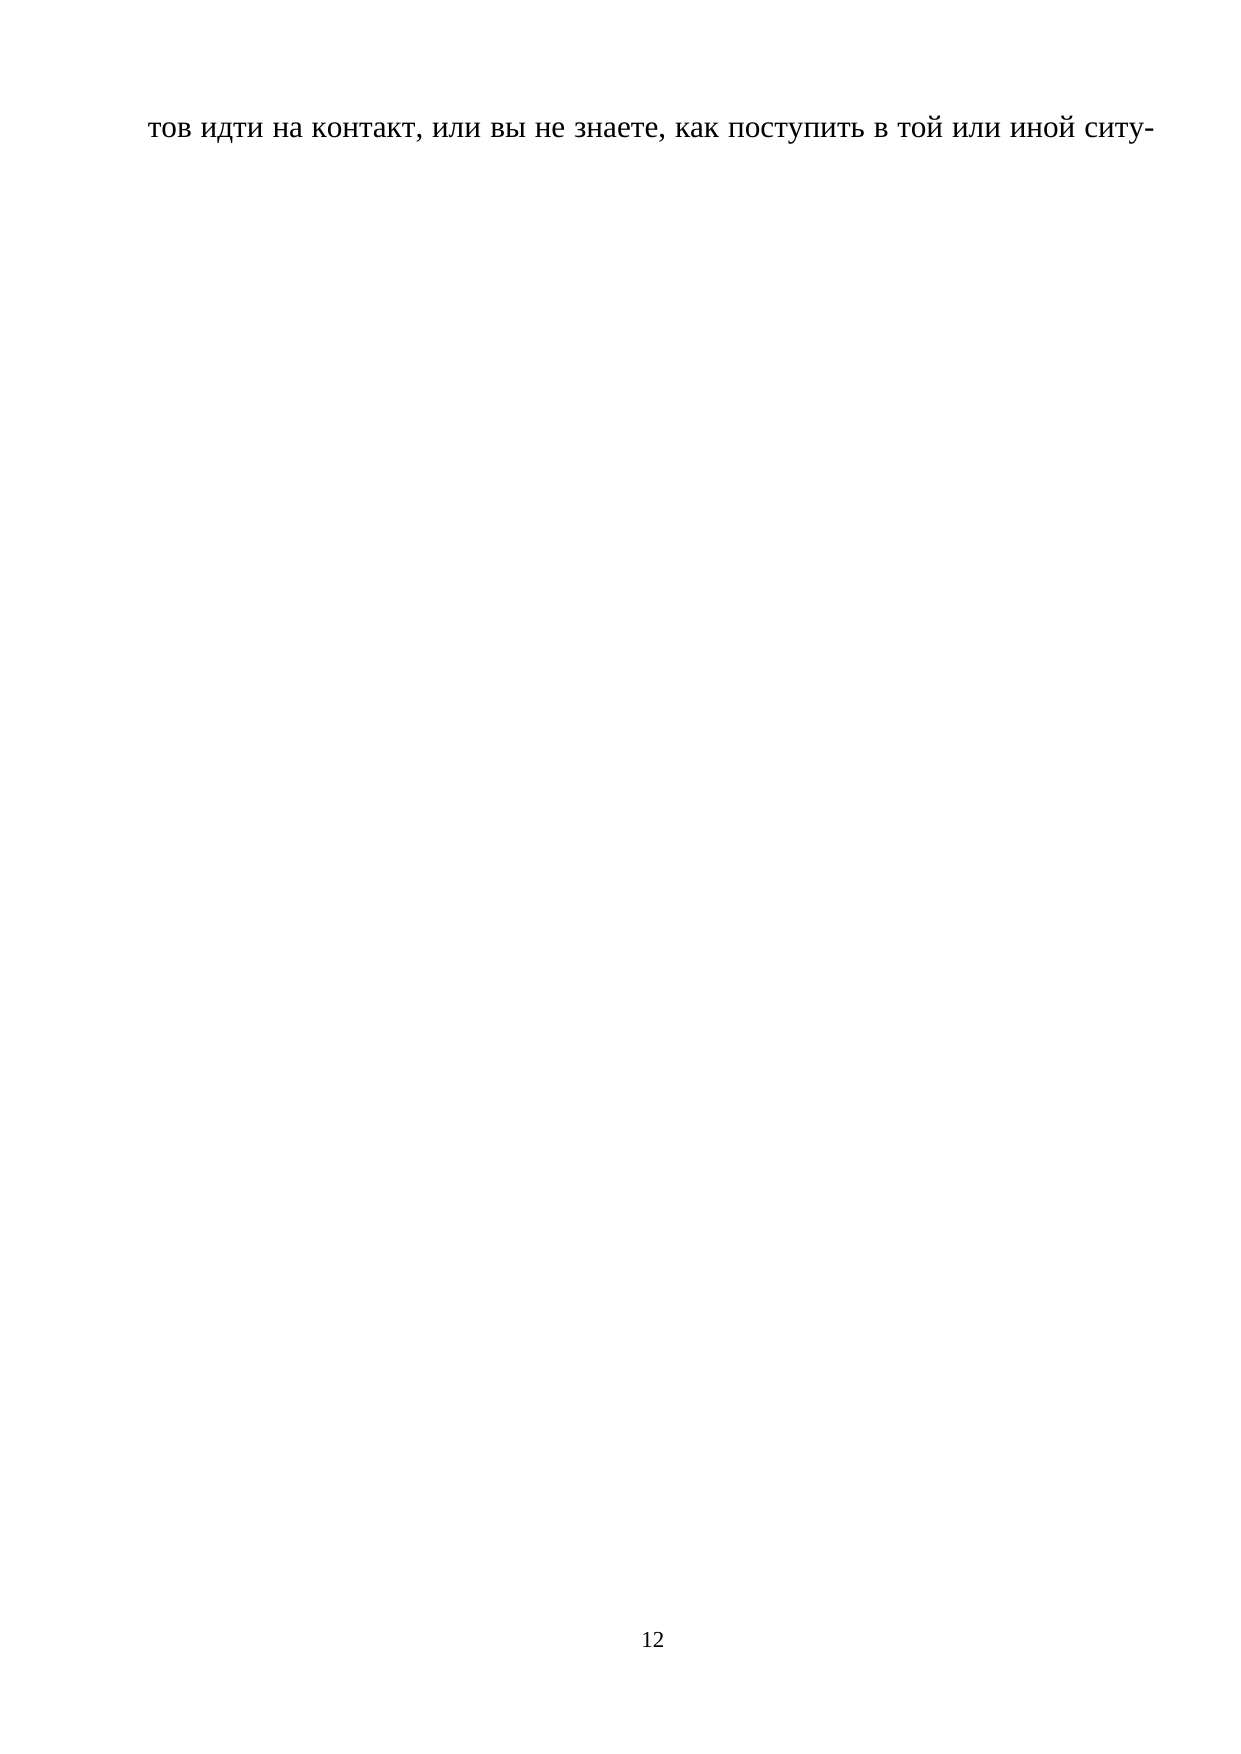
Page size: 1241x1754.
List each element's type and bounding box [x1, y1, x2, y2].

list [148, 108, 1158, 144]
